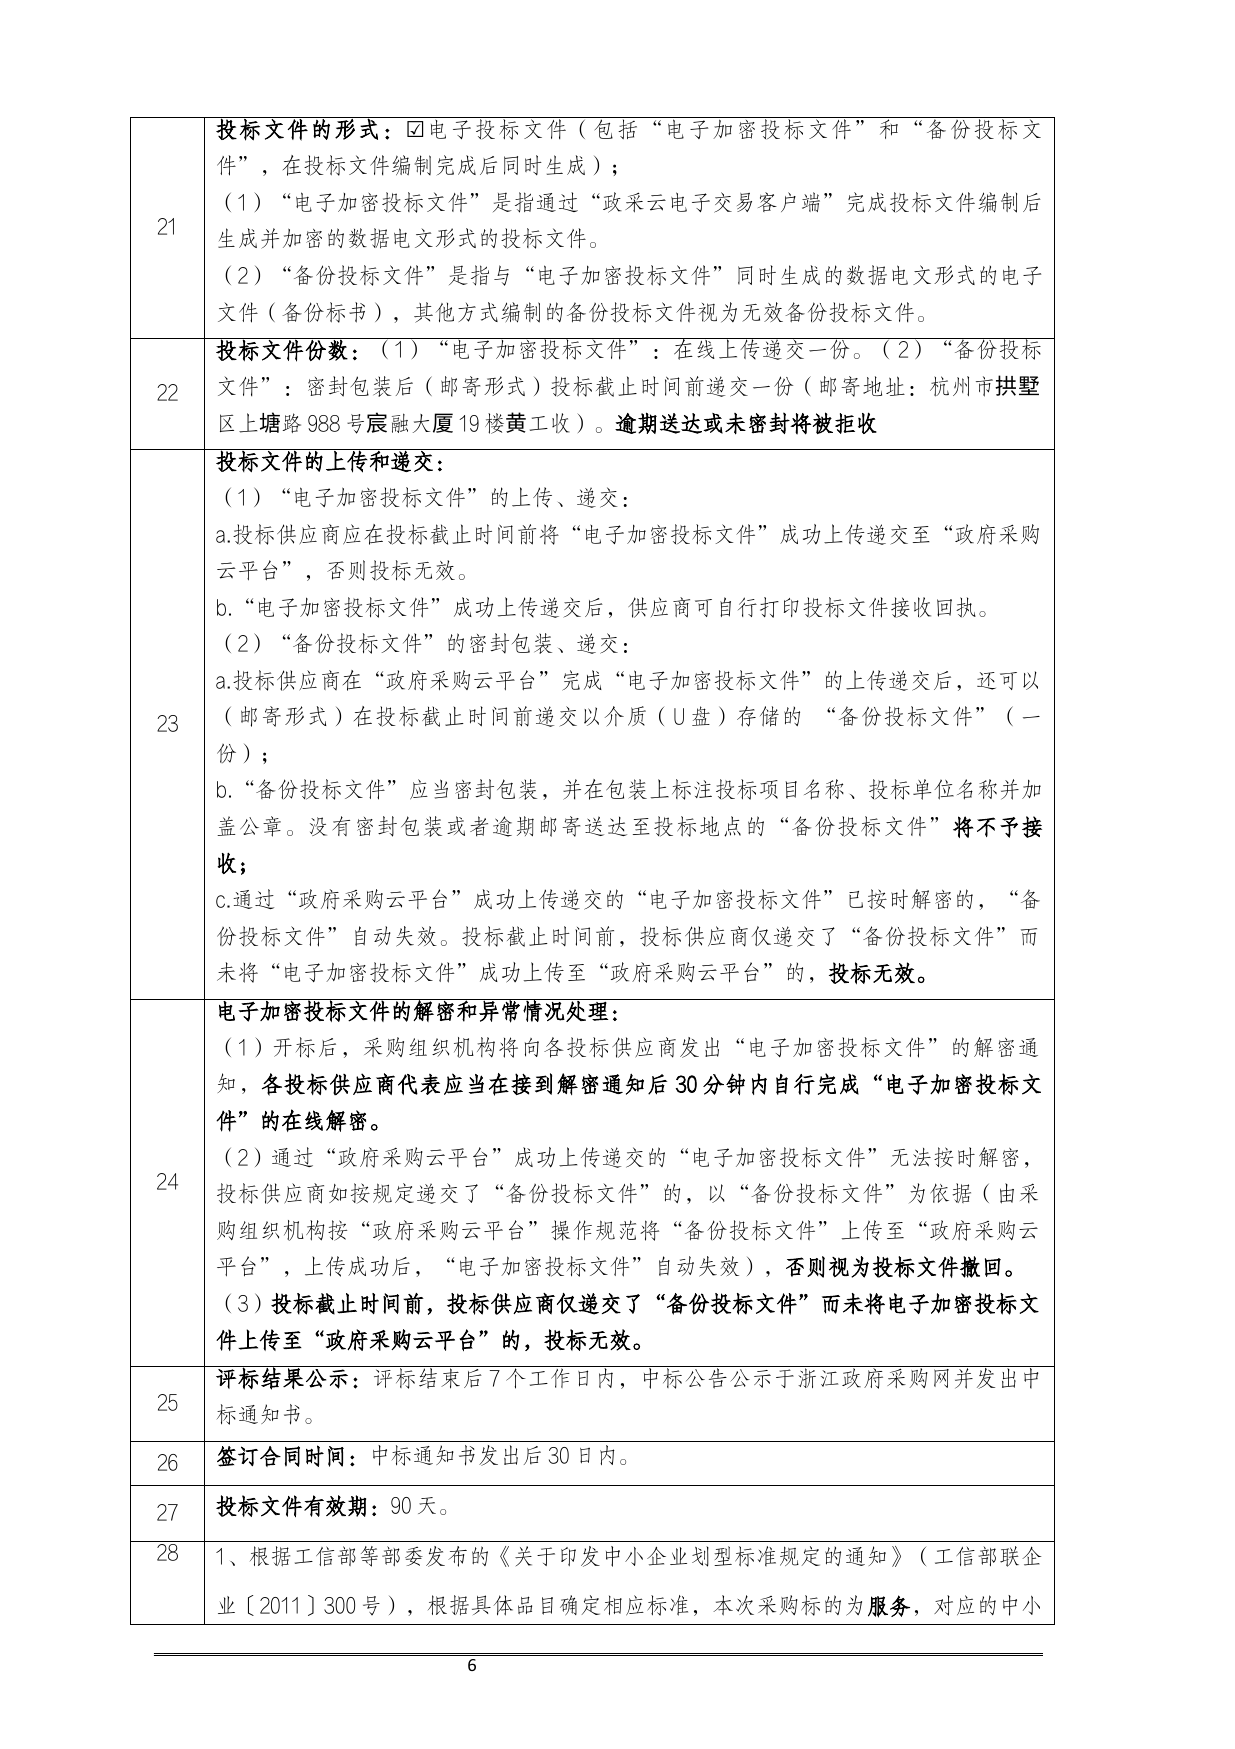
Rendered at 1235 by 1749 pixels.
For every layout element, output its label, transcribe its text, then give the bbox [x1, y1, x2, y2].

table_cell 投标文件份数：（1）“电子加密投标文件”：在线上传递交一份。（2）“备份投标文件”：密封包装后（邮寄形式）投标截止时间前递交一份（邮寄地址：杭州市拱墅区上塘路988号宸融大厦19楼黄工收）。逾期送达或未密封将被拒收 [205, 339, 1054, 449]
table_cell 22 [131, 339, 204, 449]
table_cell 24 [131, 1000, 204, 1366]
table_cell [205, 1542, 1054, 1624]
table_cell 评标结果公示：评标结束后7个工作日内，中标公告公示于浙江政府采购网并发出中标通知书。 [205, 1367, 1054, 1441]
table_cell 电子加密投标文件的解密和异常情况处理： （1）开标后，采购组织机构将向各投标供应商发出“电子加密投标文件”的解密通知，各投标供应商代表应当在接到解密通知后30分钟内自行完成“电子加密投标文件”的在线解密。 （2）通过“政府采购云平台”成功上传递交的“电子加密投标文件”无法按时解密，投标供应商如按规定递交了“备份投标文件”的，以“备份投标文件”为依据（由采购组织机构按“政府采购云平台”操作规范将“备份投标文件”上传至“政府采购云平台”，上传成功后，“电子加密投标文件”自动失效），否则视为投标文件撤回。 （3）投标截止时间前，投标供应商仅递交了“备份投标文件”而未将电子加密投标文件上传至“政府采购云平台”的，投标无效。 [205, 1000, 1054, 1366]
table_cell 25 [131, 1367, 204, 1441]
table_cell 签订合同时间：中标通知书发出后30日内。 [205, 1442, 1054, 1485]
table_cell 投标文件的上传和递交： （1）“电子加密投标文件”的上传、递交： a.投标供应商应在投标截止时间前将“电子加密投标文件”成功上传递交至“政府采购云平台”，否则投标无效。 b.“电子加密投标文件”成功上传递交后，供应商可自行打印投标文件接收回执。 （2）“备份投标文件”的密封包装、递交： a.投标供应商在“政府采购云平台”完成“电子加密投标文件”的上传递交后，还可以（邮寄形式）在投标截止时间前递交以介质（U盘）存储的 “备份投标文件”（一份）； b.“备份投标文件”应当密封包装，并在包装上标注投标项目名称、投标单位名称并加盖公章。没有密封包装或者逾期邮寄送达至投标地点的“备份投标文件”将不予接收； c.通过“政府采购云平台”成功上传递交的“电子加密投标文件”已按时解密的，“备份投标文件”自动失效。投标截止时间前，投标供应商仅递交了“备份投标文件”而未将“电子加密投标文件”成功上传至“政府采购云平台”的，投标无效。 [205, 450, 1054, 999]
table_cell 26 [131, 1442, 204, 1485]
table_cell 投标文件的形式：☑电子投标文件（包括“电子加密投标文件”和“备份投标文件”，在投标文件编制完成后同时生成）； （1）“电子加密投标文件”是指通过“政采云电子交易客户端”完成投标文件编制后生成并加密的数据电文形式的投标文件。 （2）“备份投标文件”是指与“电子加密投标文件”同时生成的数据电文形式的电子文件（备份标书），其他方式编制的备份投标文件视为无效备份投标文件。 [205, 118, 1054, 338]
table_cell 投标文件有效期：90天。 [205, 1486, 1054, 1541]
table_cell 28 [131, 1542, 204, 1624]
table_cell 21 [131, 118, 204, 338]
table_cell 23 [131, 450, 204, 999]
table_cell 27 [131, 1486, 204, 1541]
